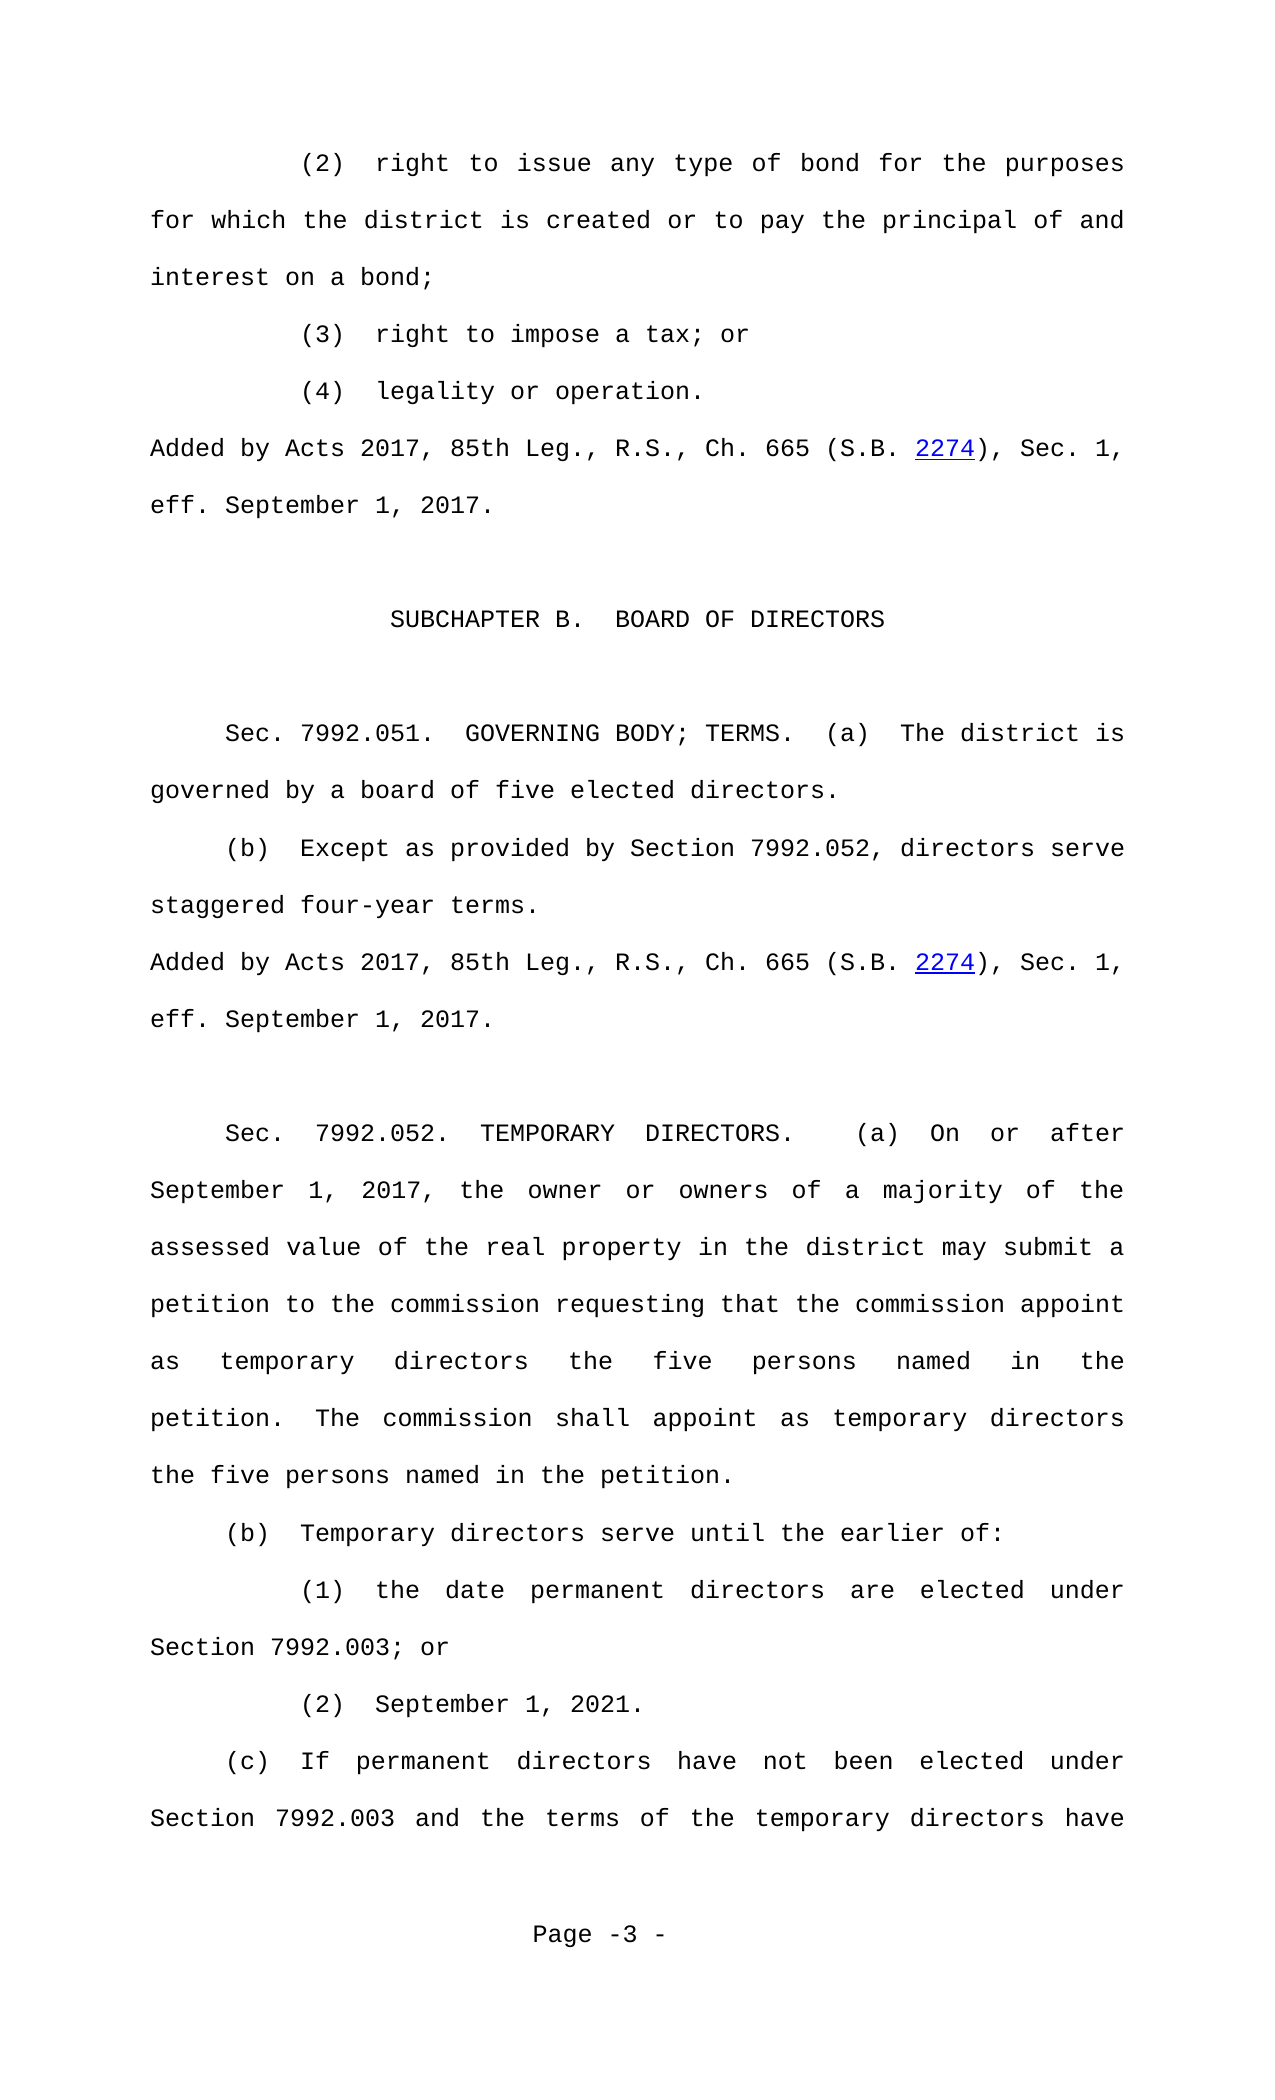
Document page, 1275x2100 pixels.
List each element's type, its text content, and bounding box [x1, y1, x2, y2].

text (4) legality or operation. [150, 378, 1125, 407]
text Sec. 7992.051. GOVERNING BODY; TERMS. (a) The district is governed by a board of five elected directors. [150, 721, 1125, 806]
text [150, 1748, 1125, 1834]
text (b) Temporary directors serve until the earlier of: [150, 1520, 1125, 1548]
text Added by Acts 2017, 85th Leg., R.S., Ch. 665 (S.B. 2274), Sec. 1, eff. September 1, 2017. [150, 435, 1125, 521]
text Sec. 7992.052. TEMPORARY DIRECTORS. (a) On or after September 1, 2017, the owner or owners of a majority of the assessed value of the real property in the district may submit a petition to the commission requesting that the commission appoint as temporary directors the five persons named in the petition. The commission shall appoint as temporary directors the five persons named in the petition. [150, 1120, 1125, 1491]
text (b) Except as provided by Section 7992.052, directors serve staggered four-year terms. [150, 835, 1125, 921]
text Added by Acts 2017, 85th Leg., R.S., Ch. 665 (S.B. 2274), Sec. 1, eff. September 1, 2017. [150, 949, 1125, 1035]
text (1) the date permanent directors are elected under Section 7992.003; or [150, 1577, 1125, 1663]
text SUBCHAPTER B. BOARD OF DIRECTORS [150, 607, 1125, 635]
text (3) right to impose a tax; or [150, 321, 1125, 350]
text (2) right to issue any type of bond for the purposes for which the district is created or to pay the principal of and interest on a bond; [150, 150, 1125, 293]
text (2) September 1, 2021. [150, 1691, 1125, 1720]
